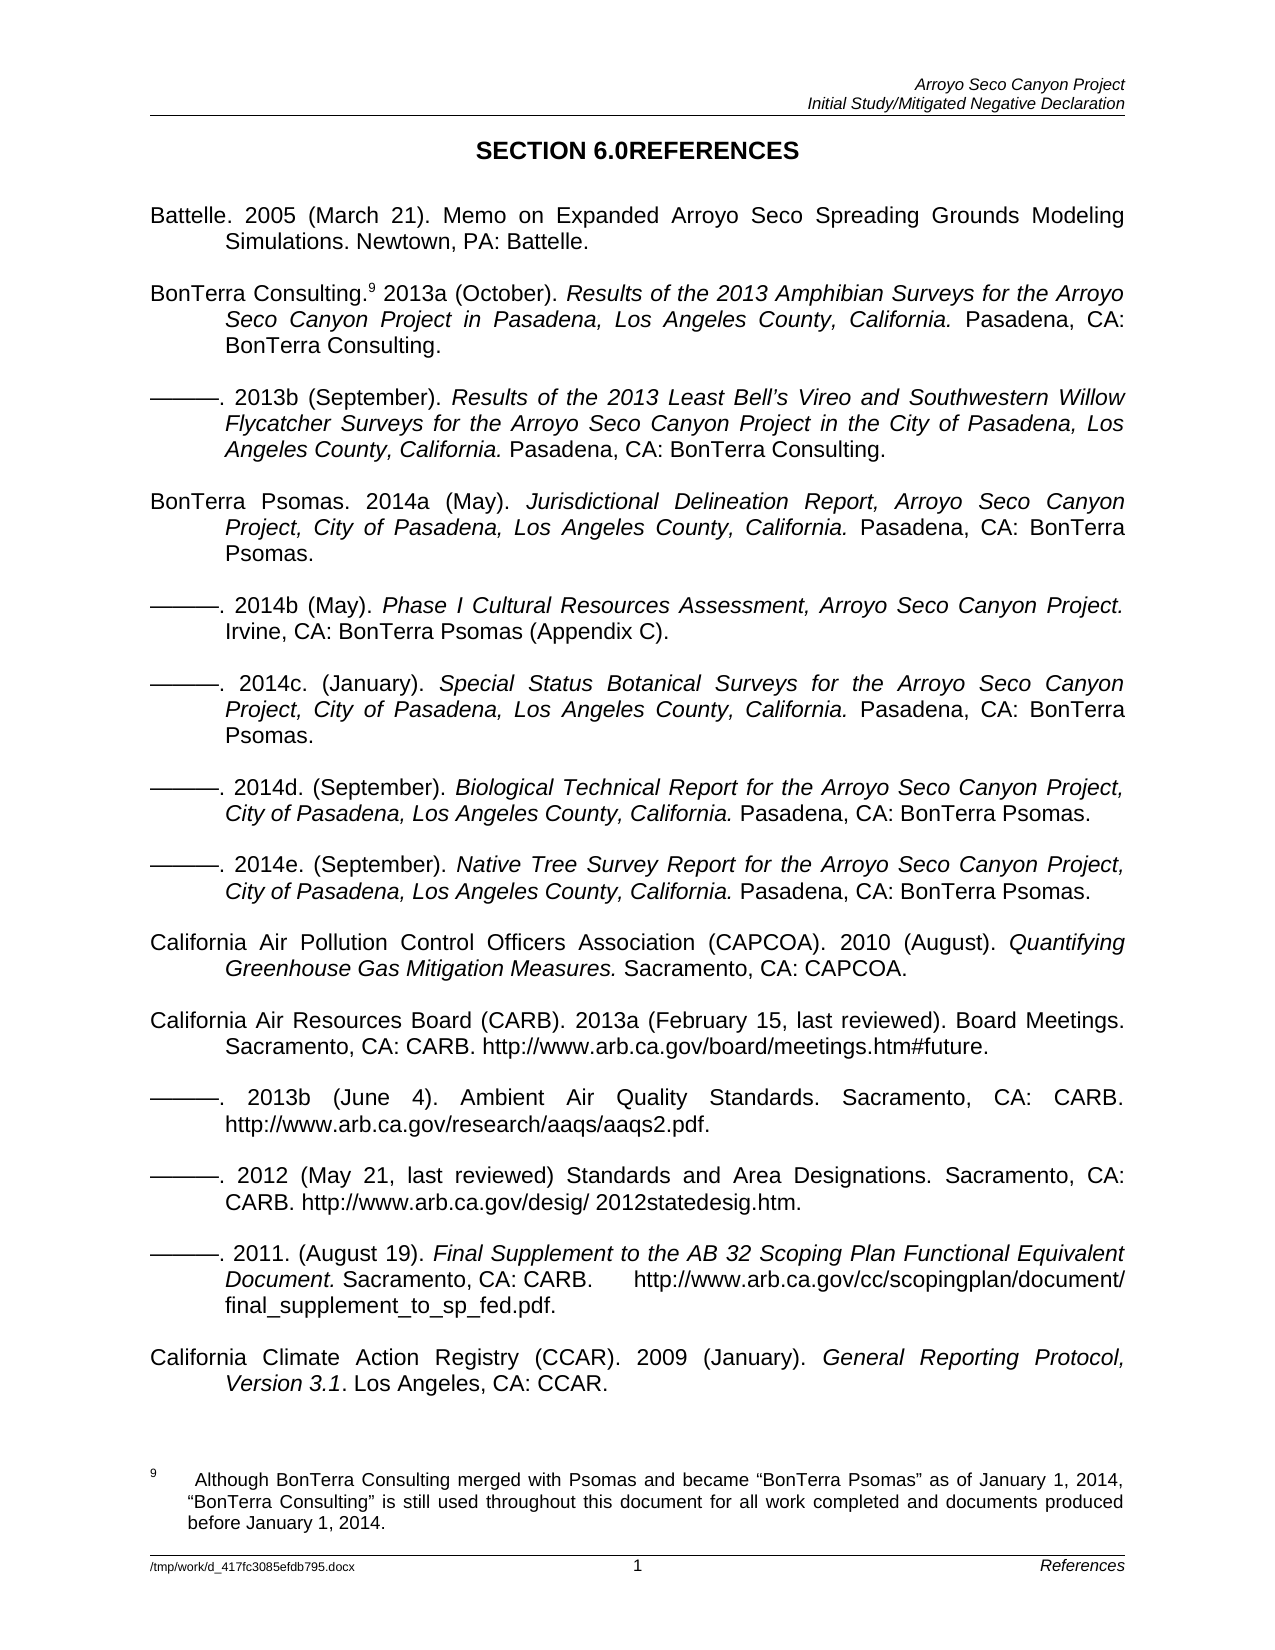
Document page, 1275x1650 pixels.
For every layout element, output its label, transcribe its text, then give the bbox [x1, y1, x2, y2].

text ———. 2014e. (September). Native Tree Survey Report for the Arroyo Seco Canyon Project, City of Pasadena, Los Angeles County, California. Pasadena, CA: BonTerra Psomas. [150, 851, 1125, 904]
text ———. 2014b (May). Phase I Cultural Resources Assessment, Arroyo Seco Canyon Project. Irvine, CA: BonTerra Psomas (Appendix C). [150, 592, 1125, 644]
text California Air Pollution Control Officers Association (CAPCOA). 2010 (August). Quantifying Greenhouse Gas Mitigation Measures. Sacramento, CA: CAPCOA. [150, 929, 1125, 982]
text ———. 2013b (June 4). Ambient Air Quality Standards. Sacramento, CA: CARB. http://www.arb.ca.gov/research/aaqs/aaqs2.pdf. [150, 1084, 1125, 1137]
text ———. 2012 (May 21, last reviewed) Standards and Area Designations. Sacramento, CA: CARB. http://www.arb.ca.gov/desig/ 2012statedesig.htm. [150, 1162, 1125, 1215]
text ———. 2013b (September). Results of the 2013 Least Bell’s Vireo and Southwestern Willow Flycatcher Surveys for the Arroyo Seco Canyon Project in the City of Pasadena, Los Angeles County, California. Pasadena, CA: BonTerra Consulting. [150, 384, 1125, 463]
text California Climate Action Registry (CCAR). 2009 (January). General Reporting Protocol, Version 3.1. Los Angeles, CA: CCAR. [150, 1344, 1125, 1397]
text BonTerra Consulting. 2013a (October). Results of the 2013 Amphibian Surveys for the Arroyo Seco Canyon Project in Pasadena, Los Angeles County, California. Pasadena, CA: BonTerra Consulting. [150, 279, 1125, 359]
text ———. 2011. (August 19). Final Supplement to the AB 32 Scoping Plan Functional Equivalent Document. Sacramento, CA: CARB. http://www.arb.ca.gov/cc/scopingplan/document/ final_supplement_to_sp_fed.pdf. [150, 1240, 1125, 1319]
text BonTerra Psomas. 2014a (May). Jurisdictional Delineation Report, Arroyo Seco Canyon Project, City of Pasadena, Los Angeles County, California. Pasadena, CA: BonTerra Psomas. [150, 488, 1125, 567]
text Battelle. 2005 (March 21). Memo on Expanded Arroyo Seco Spreading Grounds Modeling Simulations. Newtown, PA: Battelle. [150, 202, 1125, 254]
text ———. 2014c. (January). Special Status Botanical Surveys for the Arroyo Seco Canyon Project, City of Pasadena, Los Angeles County, California. Pasadena, CA: BonTerra Psomas. [150, 669, 1125, 748]
text California Air Resources Board (CARB). 2013a (February 15, last reviewed). Board Meetings. Sacramento, CA: CARB. http://www.arb.ca.gov/board/meetings.htm#future. [150, 1007, 1125, 1059]
subtitle References [150, 136, 1125, 164]
text ———. 2014d. (September). Biological Technical Report for the Arroyo Seco Canyon Project, City of Pasadena, Los Angeles County, California. Pasadena, CA: BonTerra Psomas. [150, 773, 1125, 826]
